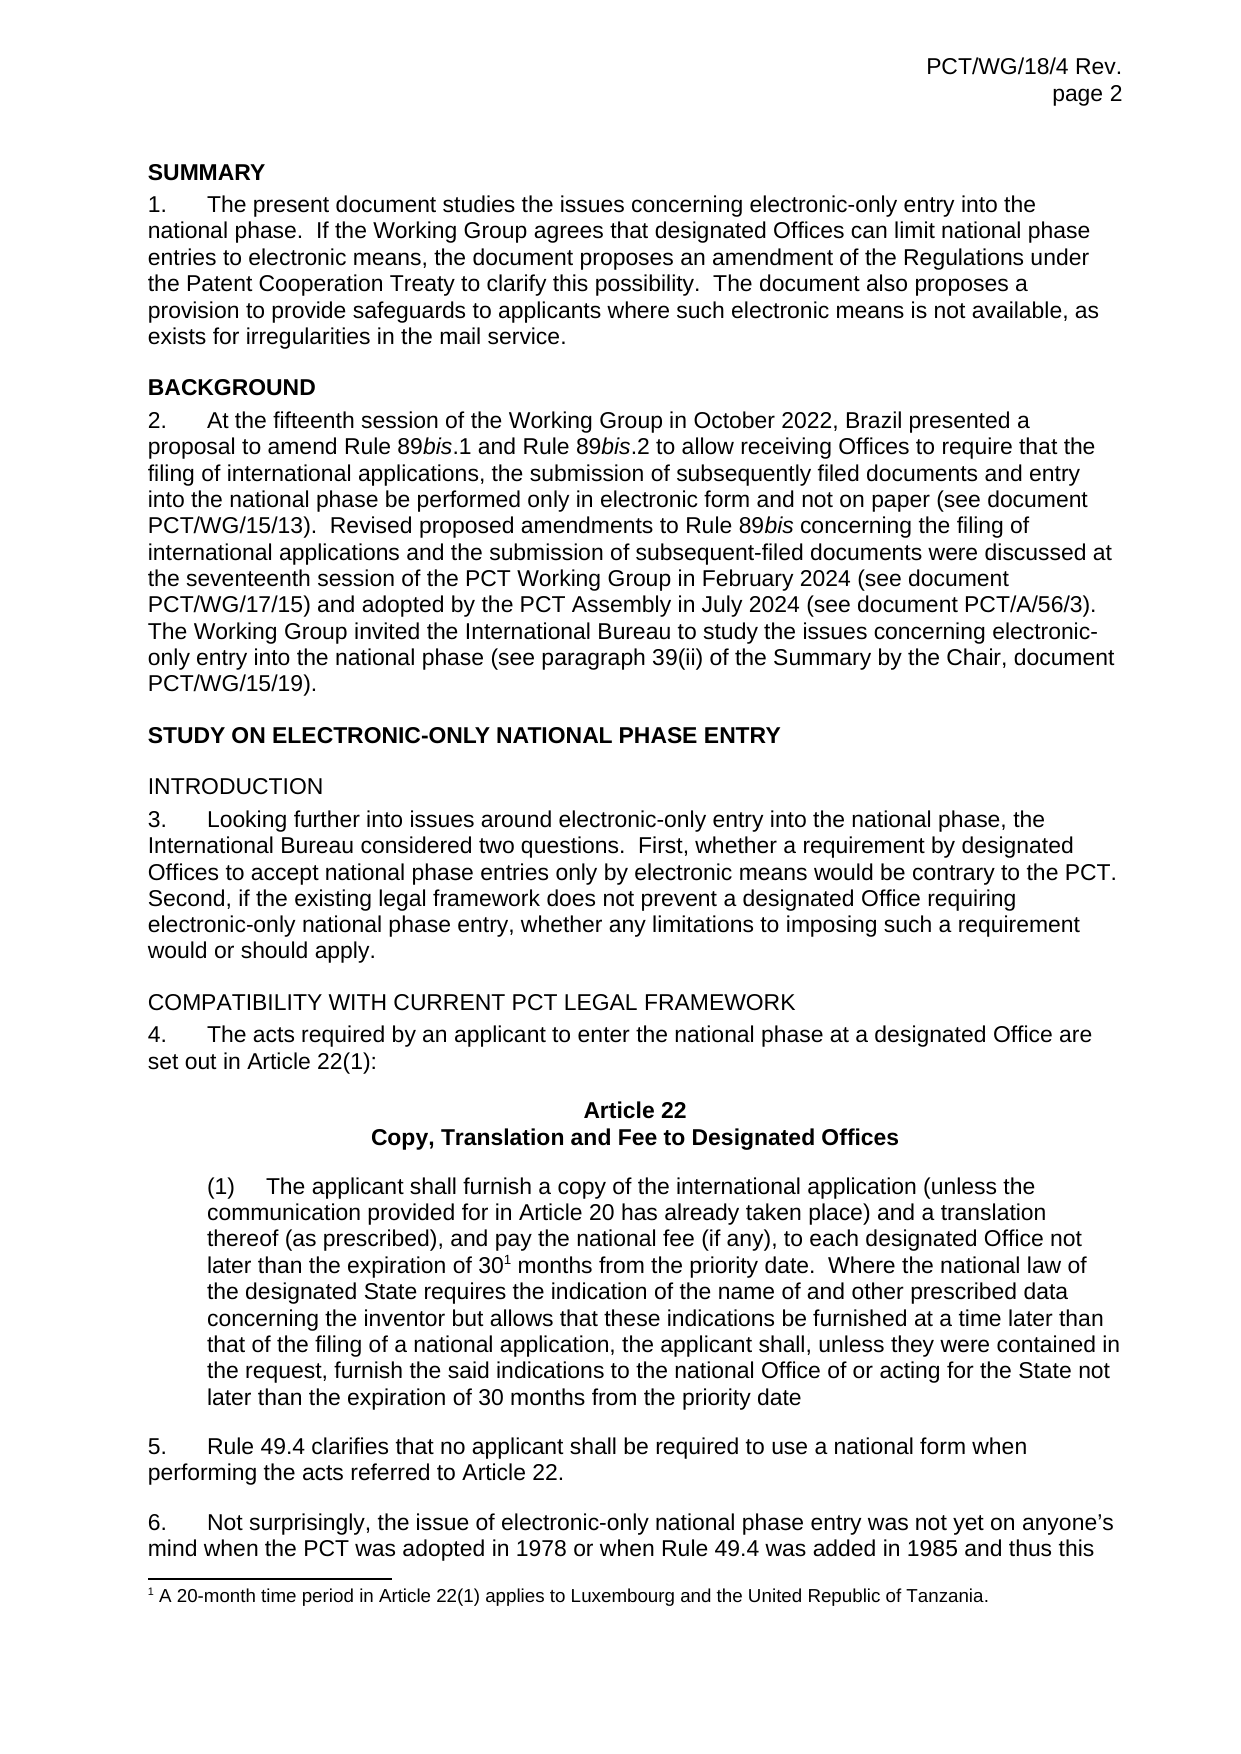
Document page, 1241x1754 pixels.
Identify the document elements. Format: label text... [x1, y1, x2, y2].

subtitle Background [148, 374, 1122, 401]
subtitle Introduction [148, 773, 1122, 799]
text The present document studies the issues concerning electronic-only entry into the national phase. If the Working Group agrees that designated Offices can limit national phase entries to electronic means, the document proposes an amendment of the Regulations under the Patent Cooperation Treaty to clarify this possibility. The document also proposes a provision to provide safeguards to applicants where such electronic means is not available, as exists for irregularities in the mail service. [148, 191, 1122, 349]
subtitle Compatibility with Current PCT Legal Framework [148, 989, 1122, 1015]
list The applicant shall furnish a copy of the international application (unless the communication provided for in Article 20 has already taken place) and a translation thereof (as prescribed), and pay the national fee (if any), to each designated Office not later than the expiration of 30 months from the priority date. Where the national law of the designated State requires the indication of the name of and other prescribed data concerning the inventor but allows that these indications be furnished at a time later than that of the filing of a national application, the applicant shall, unless they were contained in the request, furnish the said indications to the national Office of or acting for the State not later than the expiration of 30 months from the priority date [207, 1173, 1122, 1410]
subtitle Summary [148, 158, 1122, 185]
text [148, 1508, 1122, 1561]
text The acts required by an applicant to enter the national phase at a designated Office are set out in Article 22(1): [148, 1021, 1122, 1074]
list Article 22 Copy, Translation and Fee to Designated Offices- [148, 1097, 1122, 1150]
subtitle Study on Electronic-Only National Phase Entry [148, 722, 1122, 748]
text Looking further into issues around electronic-only entry into the national phase, the International Bureau considered two questions. First, whether a requirement by designated Offices to accept national phase entries only by electronic means would be contrary to the PCT. Second, if the existing legal framework does not prevent a designated Office requiring electronic-only national phase entry, whether any limitations to imposing such a requirement would or should apply. [148, 806, 1122, 964]
text Rule 49.4 clarifies that no applicant shall be required to use a national form when performing the acts referred to Article 22. [148, 1433, 1122, 1486]
text At the fifteenth session of the Working Group in October 2022, Brazil presented a proposal to amend Rule 89bis.1 and Rule 89bis.2 to allow receiving Offices to require that the filing of international applications, the submission of subsequently filed documents and entry into the national phase be performed only in electronic form and not on paper (see document PCT/WG/15/13). Revised proposed amendments to Rule 89bis concerning the filing of international applications and the submission of subsequent-filed documents were discussed at the seventeenth session of the PCT Working Group in February 2024 (see document PCT/WG/17/15) and adopted by the PCT Assembly in July 2024 (see document PCT/A/56/3). The Working Group invited the International Bureau to study the issues concerning electronic-only entry into the national phase (see paragraph 39(ii) of the Summary by the Chair, document PCT/WG/15/19). [148, 407, 1122, 697]
